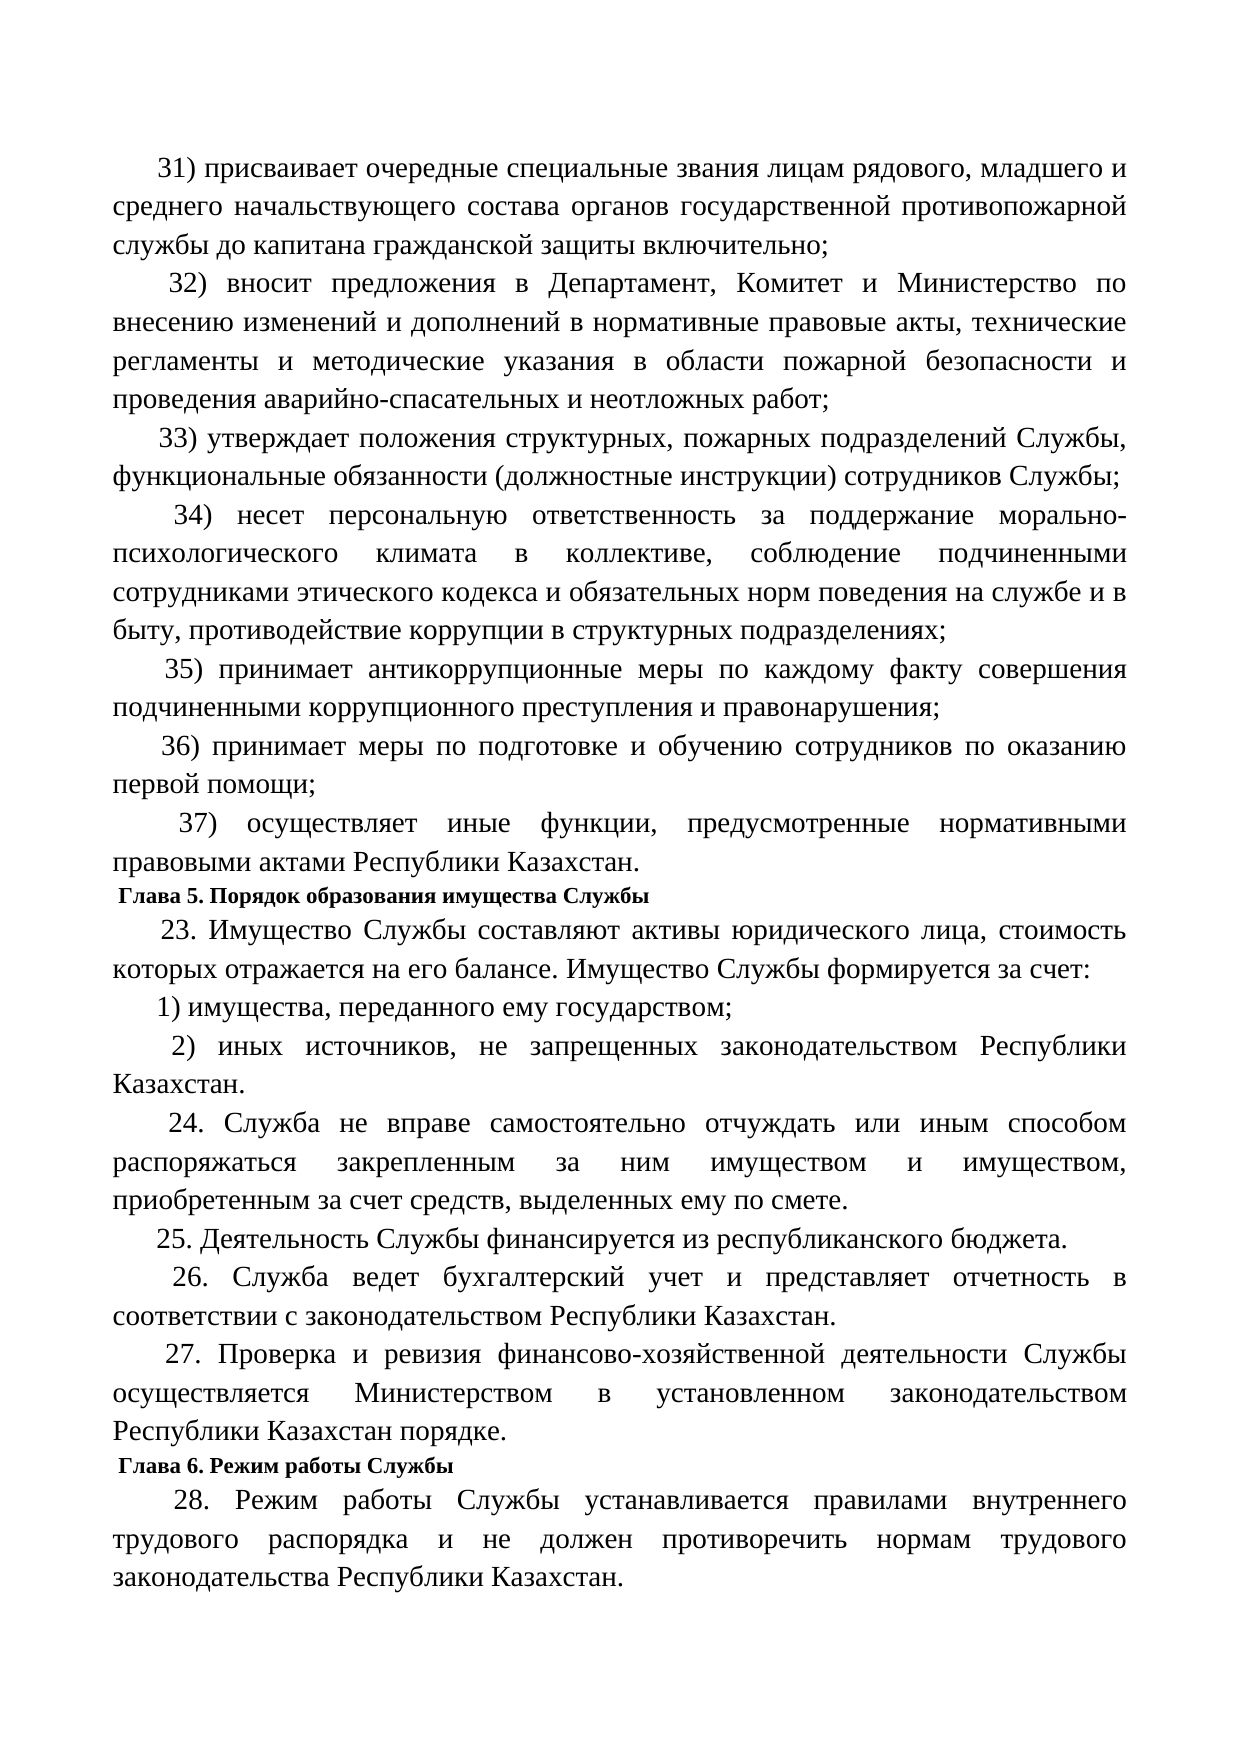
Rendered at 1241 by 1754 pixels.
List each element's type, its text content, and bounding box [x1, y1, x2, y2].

text 26. Служба ведет бухгалтерский учет и представляет отчетность в соответствии с законодательством Республики Казахстан. [112, 1259, 1128, 1331]
text 37) осуществляет иные функции, предусмотренные нормативными правовыми актами Республики Казахстан. [112, 805, 1128, 877]
text 23. Имущество Службы составляют активы юридического лица, стоимость которых отражается на его балансе. Имущество Службы формируется за счет: [112, 912, 1128, 984]
text 36) принимает меры по подготовке и обучению сотрудников по оказанию первой помощи; [112, 728, 1128, 800]
text 35) принимает антикоррупционные меры по каждому факту совершения подчиненными коррупционного преступления и правонарушения; [112, 651, 1128, 723]
text 27. Проверка и ревизия финансово-хозяйственной деятельности Службы осуществляется Министерством в установленном законодательством Республики Казахстан порядке. [112, 1336, 1128, 1447]
text Глава 5. Порядок образования имущества Службы [112, 882, 1128, 909]
text 28. Режим работы Службы устанавливается правилами внутреннего трудового распорядка и не должен противоречить нормам трудового законодательства Республики Казахстан. [112, 1482, 1128, 1593]
text 31) присваивает очередные специальные звания лицам рядового, младшего и среднего начальствующего состава органов государственной противопожарной службы до капитана гражданской защиты включительно; [112, 150, 1128, 261]
text 33) утверждает положения структурных, пожарных подразделений Службы, функциональные обязанности (должностные инструкции) сотрудников Службы; [112, 420, 1128, 492]
text 2) иных источников, не запрещенных законодательством Республики Казахстан. [112, 1028, 1128, 1100]
text 1) имущества, переданного ему государством; [112, 989, 1128, 1023]
text 32) вносит предложения в Департамент, Комитет и Министерство по внесению изменений и дополнений в нормативные правовые акты, технические регламенты и методические указания в области пожарной безопасности и проведения аварийно-спасательных и неотложных работ; [112, 266, 1128, 415]
text 25. Деятельность Службы финансируется из республиканского бюджета. [112, 1221, 1128, 1254]
text 24. Служба не вправе самостоятельно отчуждать или иным способом распоряжаться закрепленным за ним имуществом и имуществом, приобретенным за счет средств, выделенных ему по смете. [112, 1105, 1128, 1216]
text Глава 6. Режим работы Службы [112, 1452, 1128, 1478]
text 34) несет персональную ответственность за поддержание морально-психологического климата в коллективе, соблюдение подчиненными сотрудниками этического кодекса и обязательных норм поведения на службе и в быту, противодействие коррупции в структурных подразделениях; [112, 497, 1128, 646]
